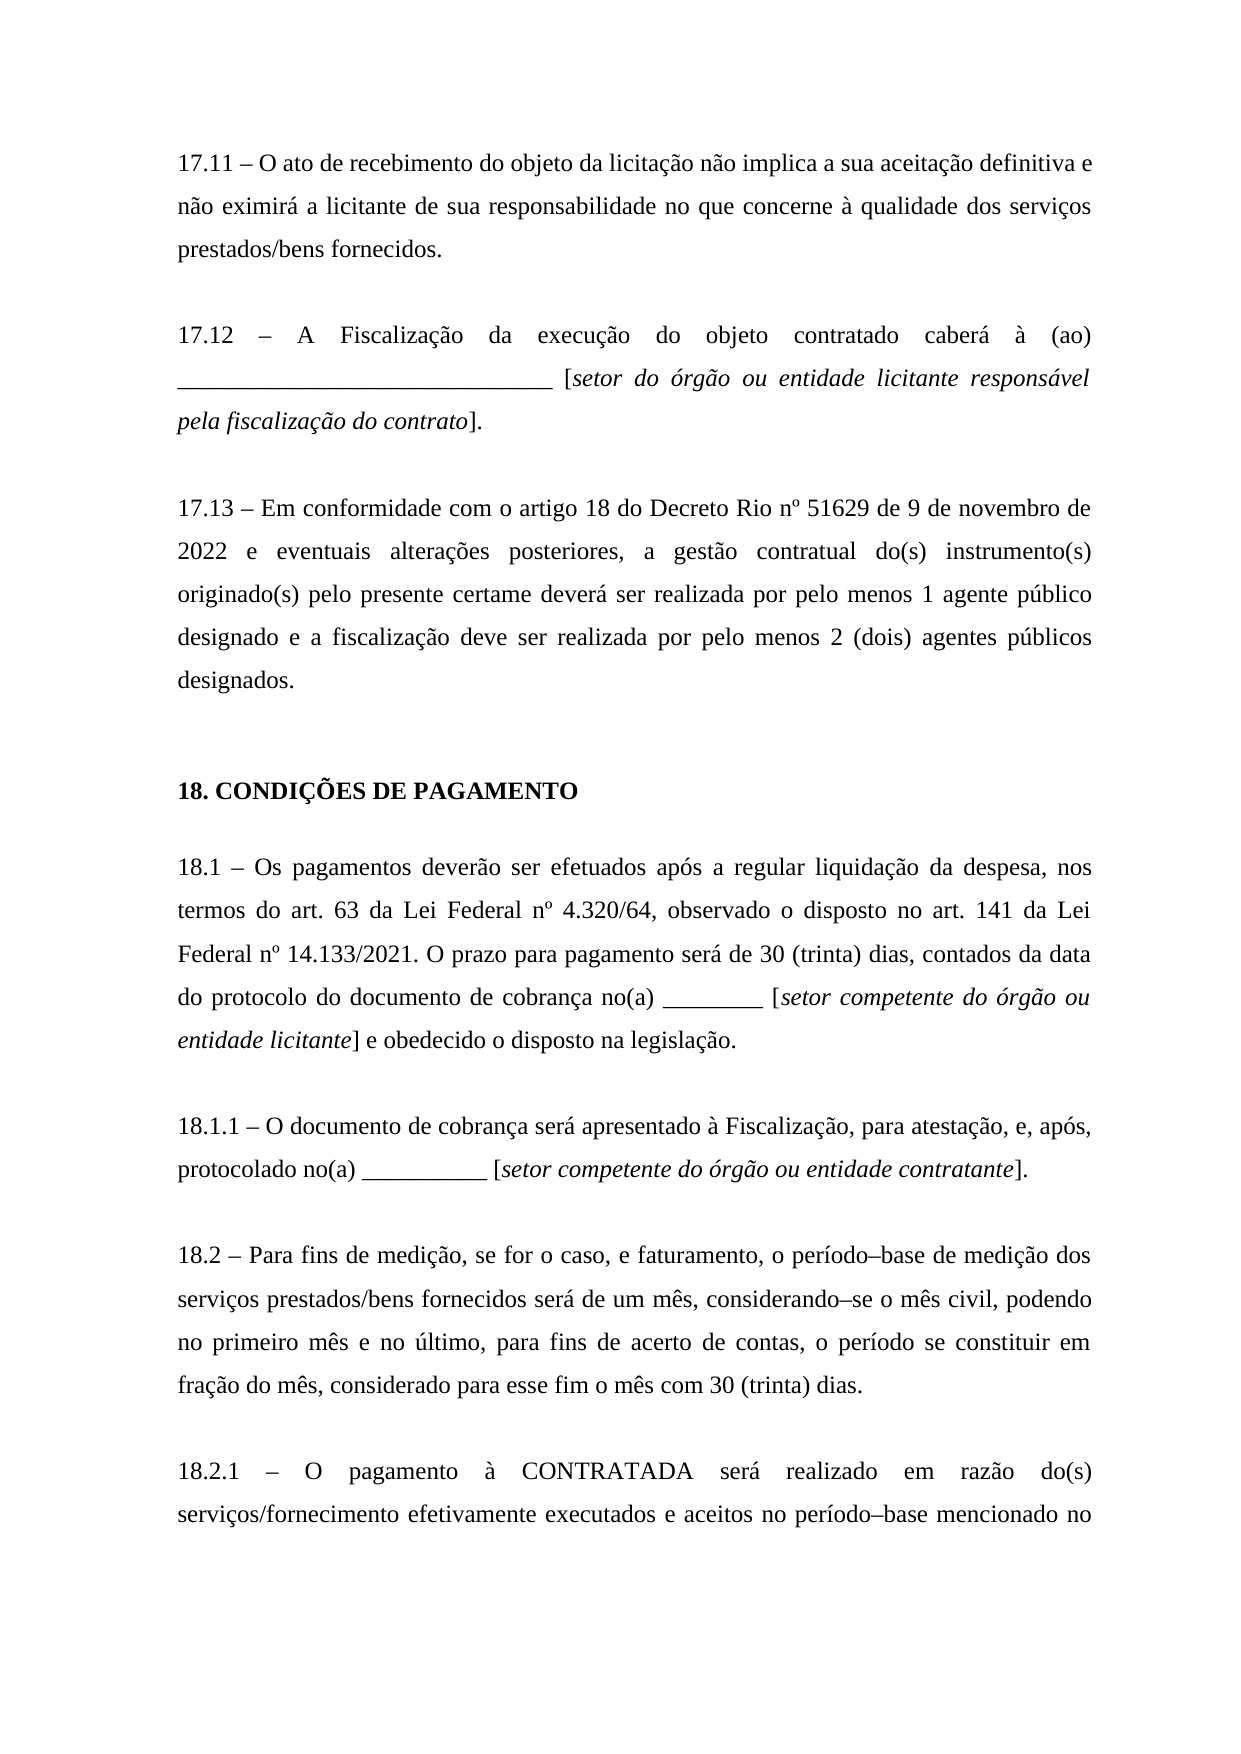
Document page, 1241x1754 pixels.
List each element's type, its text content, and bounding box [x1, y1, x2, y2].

text 18.1 – Os pagamentos deverão ser efetuados após a regular liquidação da despesa, nos termos do art. 63 da Lei Federal nº 4.320/64, observado o disposto no art. 141 da Lei Federal nº 14.133/2021. O prazo para pagamento será de 30 (trinta) dias, contados da data do protocolo do documento de cobrança no(a) ________ [setor competente do órgão ou entidade licitante] e obedecido o disposto na legislação. [177, 852, 1093, 1054]
text 18.2 – Para fins de medição, se for o caso, e faturamento, o período–base de medição dos serviços prestados/bens fornecidos será de um mês, considerando–se o mês civil, podendo no primeiro mês e no último, para fins de acerto de contas, o período se constituir em fração do mês, considerado para esse fim o mês com 30 (trinta) dias. [177, 1241, 1093, 1399]
subtitle 18. CONDIÇÕES DE PAGAMENTO [177, 776, 1063, 805]
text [177, 1456, 1093, 1528]
text 17.11 – O ato de recebimento do objeto da licitação não implica a sua aceitação definitiva e não eximirá a licitante de sua responsabilidade no que concerne à qualidade dos serviços prestados/bens fornecidos. [177, 148, 1093, 263]
text 18.1.1 – O documento de cobrança será apresentado à Fiscalização, para atestação, e, após, protocolado no(a) __________ [setor competente do órgão ou entidade contratante]. [177, 1111, 1093, 1183]
text 17.13 – Em conformidade com o artigo 18 do Decreto Rio nº 51629 de 9 de novembro de 2022 e eventuais alterações posteriores, a gestão contratual do(s) instrumento(s) originado(s) pelo presente certame deverá ser realizada por pelo menos 1 agente público designado e a fiscalização deve ser realizada por pelo menos 2 (dois) agentes públicos designados. [177, 493, 1093, 694]
text 17.12 – A Fiscalização da execução do objeto contratado caberá à (ao) ______________________________ [setor do órgão ou entidade licitante responsável pela fiscalização do contrato]. [177, 320, 1093, 435]
